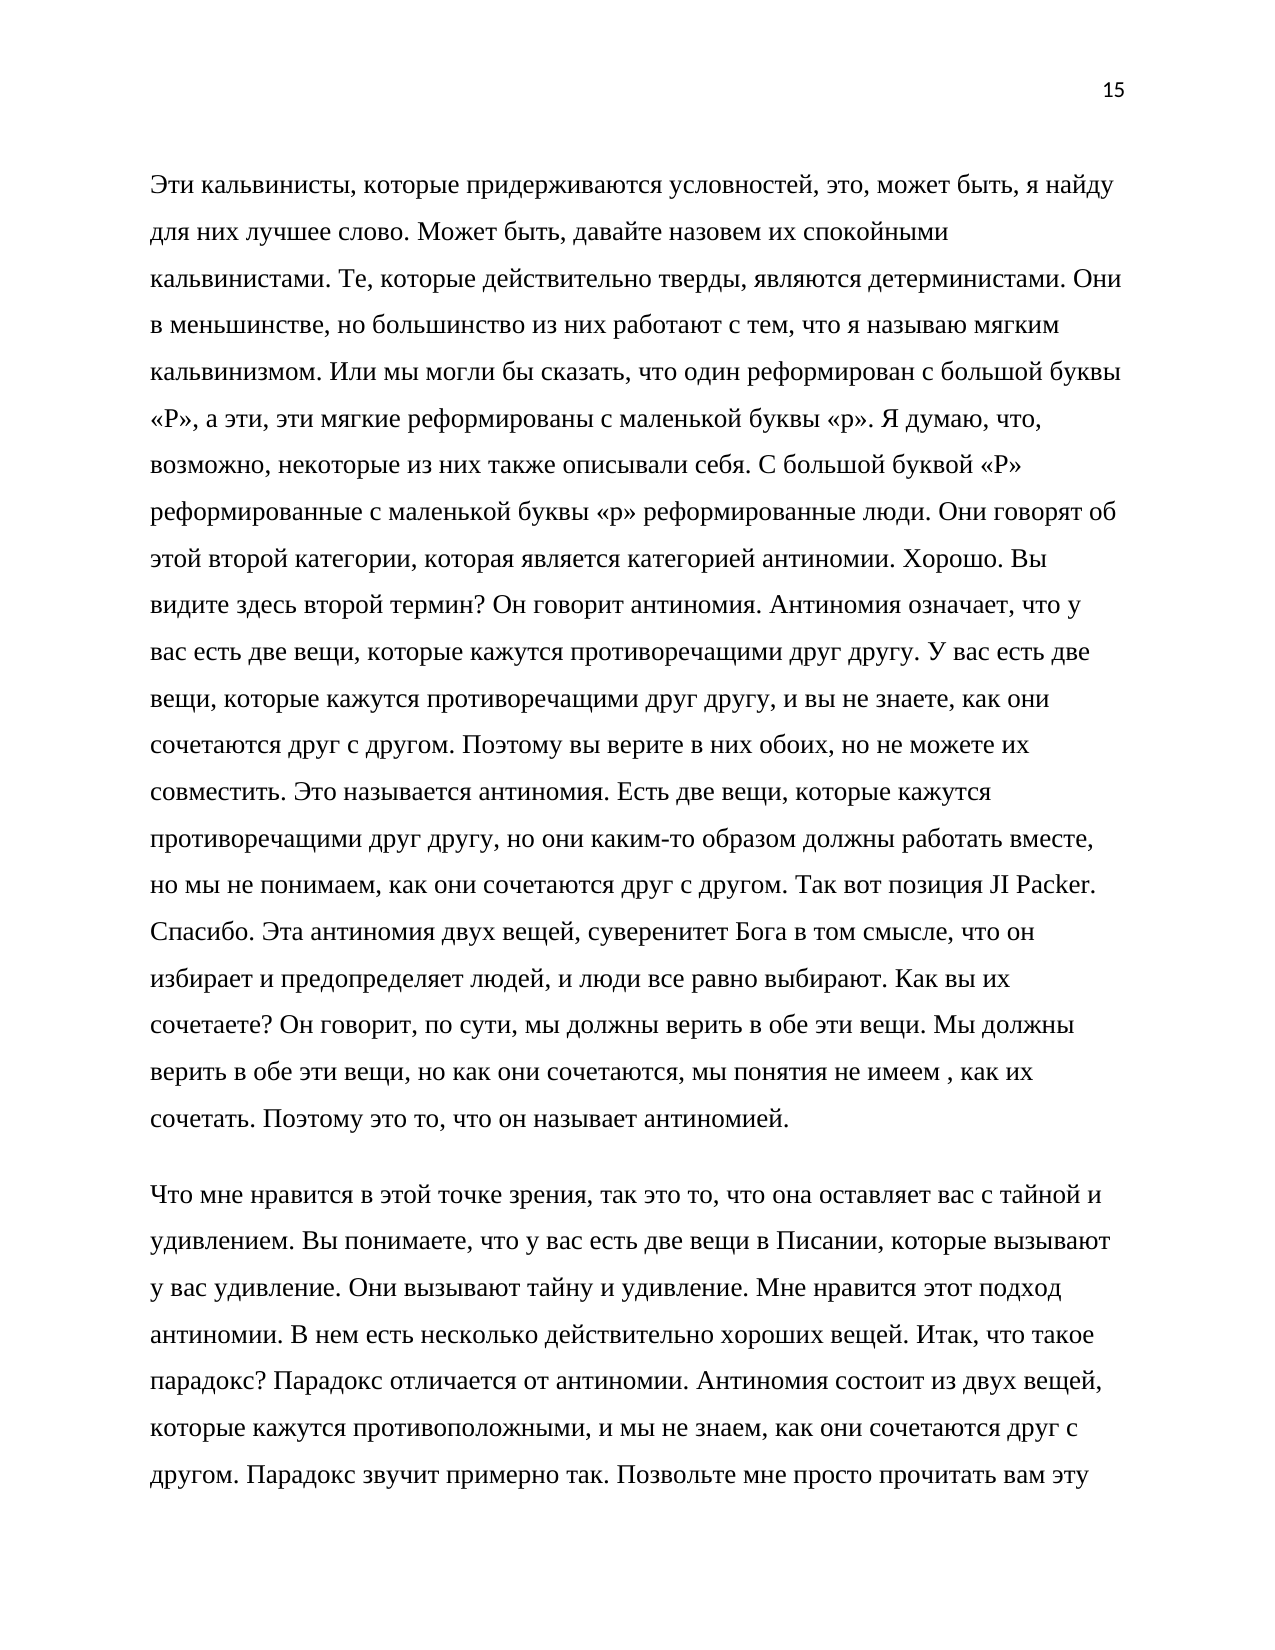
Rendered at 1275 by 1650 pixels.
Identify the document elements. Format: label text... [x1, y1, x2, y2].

text Эти кальвинисты, которые придерживаются условностей, это, может быть, я найду для них лучшее слово. Может быть, давайте назовем их спокойными кальвинистами. Те, которые действительно тверды, являются детерминистами. Они в меньшинстве, но большинство из них работают с тем, что я называю мягким кальвинизмом. Или мы могли бы сказать, что один реформирован с большой буквы «Р», а эти, эти мягкие реформированы с маленькой буквы «р». Я думаю, что, возможно, некоторые из них также описывали себя. С большой буквой «Р» реформированные с маленькой буквы «р» реформированные люди. Они говорят об этой второй категории, которая является категорией антиномии. Хорошо. Вы видите здесь второй термин? Он говорит антиномия. Антиномия означает, что у вас есть две вещи, которые кажутся противоречащими друг другу. У вас есть две вещи, которые кажутся противоречащими друг другу, и вы не знаете, как они сочетаются друг с другом. Поэтому вы верите в них обоих, но не можете их совместить. Это называется антиномия. Есть две вещи, которые кажутся противоречащими друг другу, но они каким-то образом должны работать вместе, но мы не понимаем, как они сочетаются друг с другом. Так вот позиция JI Packer. Спасибо. Эта антиномия двух вещей, суверенитет Бога в том смысле, что он избирает и предопределяет людей, и люди все равно выбирают. Как вы их сочетаете? Он говорит, по сути, мы должны верить в обе эти вещи. Мы должны верить в обе эти вещи, но как они сочетаются, мы понятия не имеем , как их сочетать. Поэтому это то, что он называет антиномией. [150, 169, 1125, 1133]
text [150, 1178, 1125, 1489]
